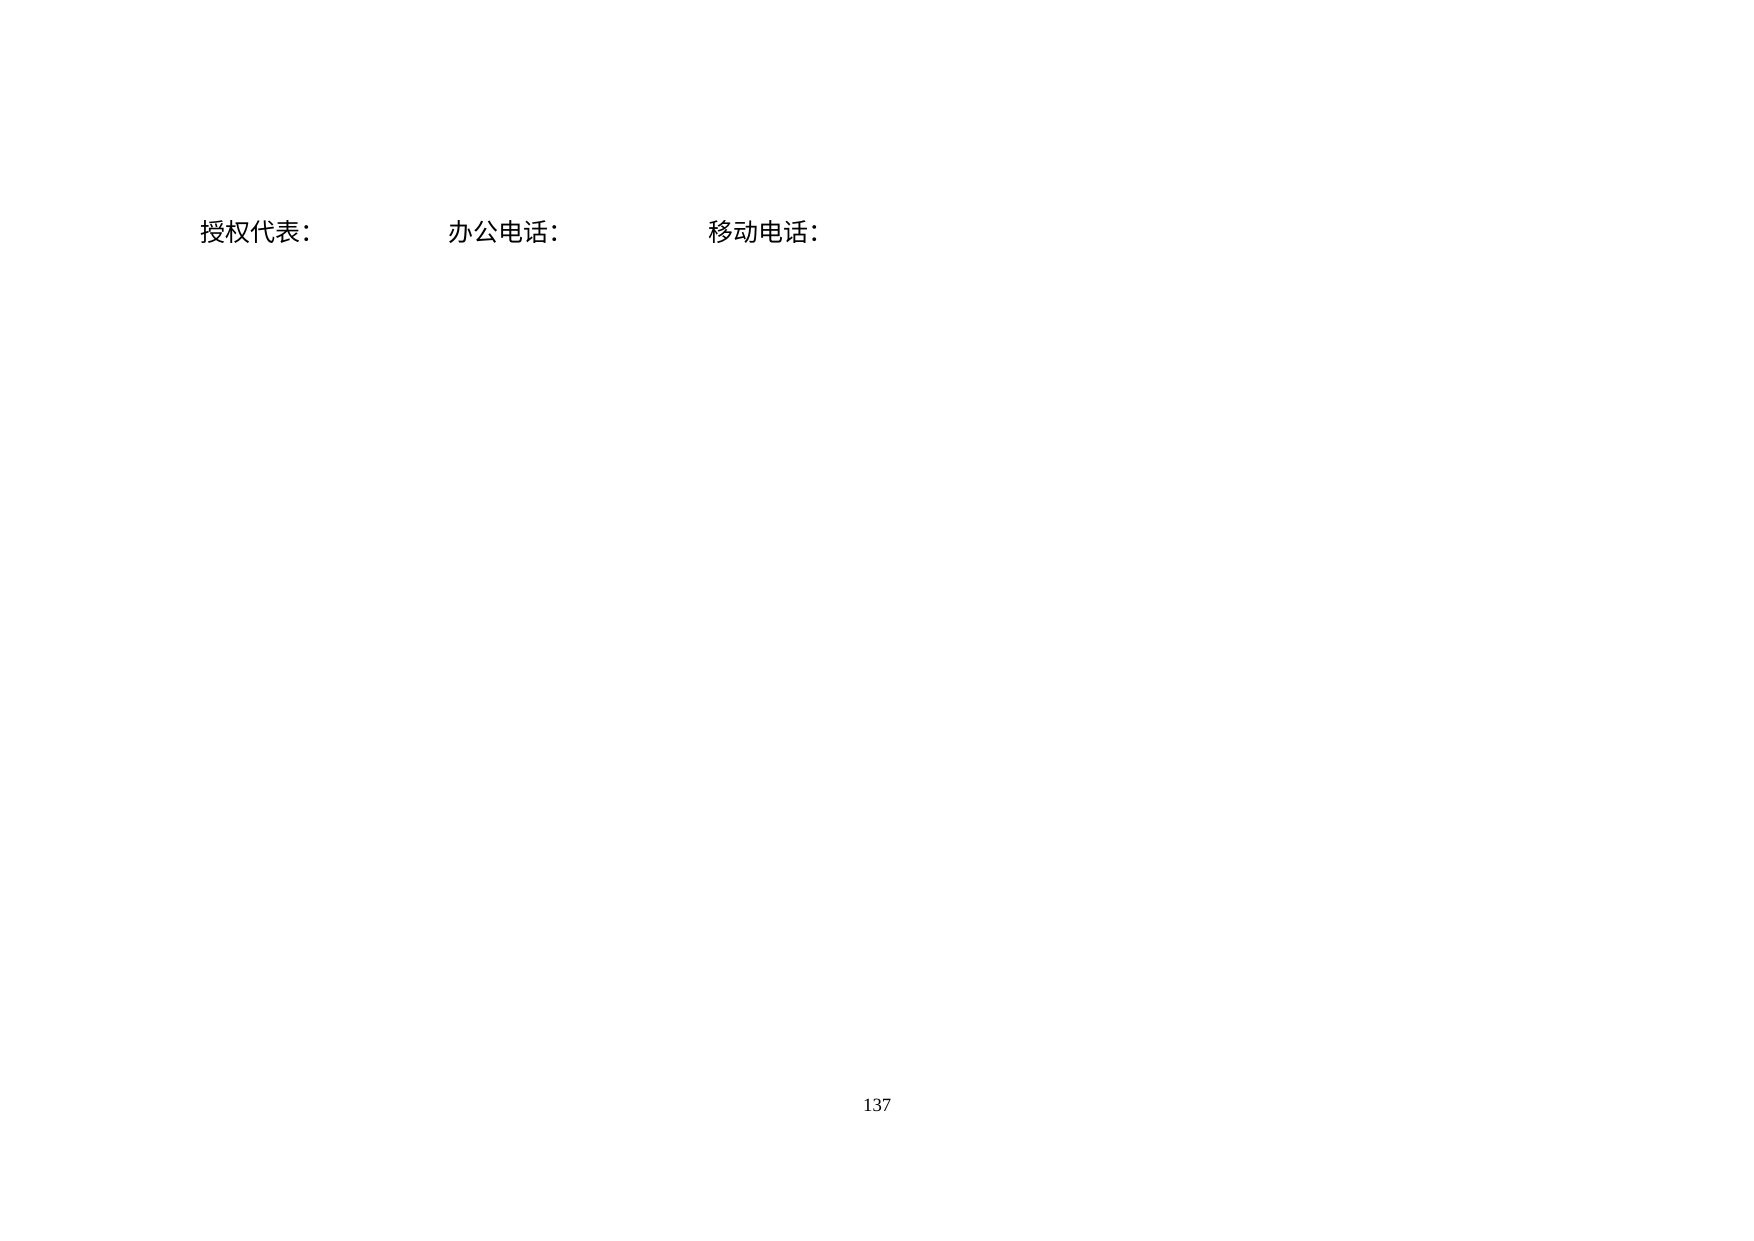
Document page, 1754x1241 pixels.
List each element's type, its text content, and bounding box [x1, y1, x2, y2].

text 授权代表： 办公电话： 移动电话： [150, 198, 1604, 263]
